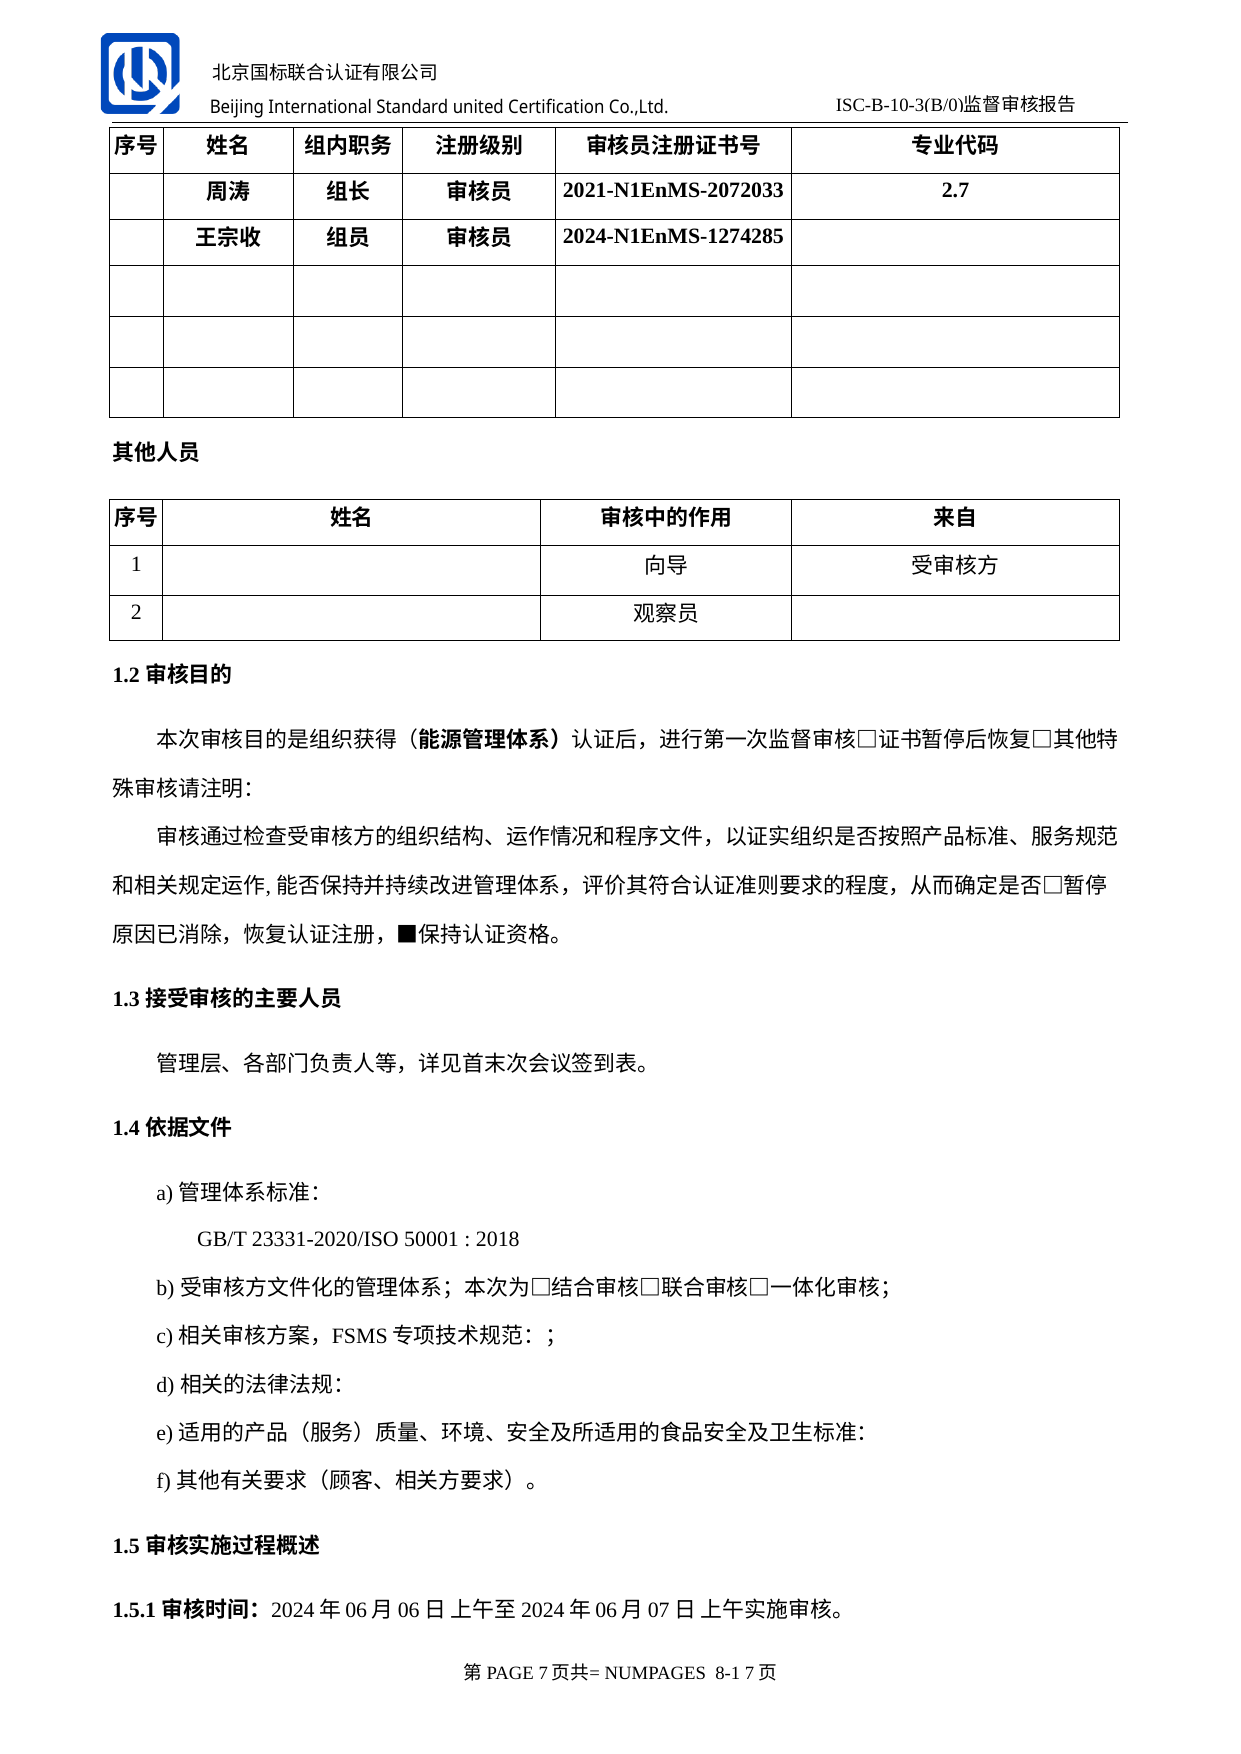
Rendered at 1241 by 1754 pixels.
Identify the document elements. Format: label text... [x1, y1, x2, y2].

text d) 相关的法律法规： [112, 1366, 1128, 1399]
table_cell 组员 [294, 220, 402, 265]
table_cell [294, 317, 402, 366]
table_header 审核员注册证书号 [556, 128, 791, 173]
table_cell [792, 368, 1119, 417]
table_cell [110, 266, 163, 316]
table_cell [164, 266, 293, 316]
table_cell 2024-N1EnMS-1274285 [556, 220, 791, 265]
text 本次审核目的是组织获得（能源管理体系）认证后，进行第一次监督审核□证书暂停后恢复□其他特殊审核请注明： [112, 722, 1128, 803]
table_cell 审核员 [403, 220, 555, 265]
table_cell [403, 368, 555, 417]
table_header 序号 [110, 128, 163, 173]
table_cell [556, 368, 791, 417]
table_cell [403, 266, 555, 316]
table_header 注册级别 [403, 128, 555, 173]
table_cell 审核员 [403, 174, 555, 219]
table_cell [164, 317, 293, 366]
table_cell 1 [110, 546, 162, 595]
table_header GB/T 23331-2020/ISO 50001 : 2018 [142, 1223, 954, 1269]
text 管理层、各部门负责人等，详见首末次会议签到表。 [112, 1045, 1128, 1078]
table_cell 观察员 [541, 596, 791, 640]
text 1.3 接受审核的主要人员 [112, 981, 1128, 1013]
table_header 来自 [792, 500, 1119, 545]
table_cell [163, 596, 540, 640]
table_cell 向导 [541, 546, 791, 595]
text b) 受审核方文件化的管理体系；本次为□结合审核□联合审核□一体化审核； [112, 1269, 1128, 1302]
text e) 适用的产品（服务）质量、环境、安全及所适用的食品安全及卫生标准： [112, 1414, 1128, 1447]
table_cell [556, 266, 791, 316]
text f) 其他有关要求（顾客、相关方要求）。 [112, 1463, 1128, 1495]
table_cell [294, 266, 402, 316]
text 其他人员 [112, 434, 1128, 467]
table_cell [792, 317, 1119, 366]
table_cell [110, 368, 163, 417]
table_header 组内职务 [294, 128, 402, 173]
table_cell [403, 317, 555, 366]
table_cell [164, 368, 293, 417]
table_cell [110, 174, 163, 219]
table_cell [110, 220, 163, 265]
text 1.5 审核实施过程概述 [112, 1527, 1128, 1560]
text 1.5.1 审核时间：2024年06月06日 上午至2024年06月07日 上午实施审核。 [112, 1592, 1128, 1624]
text 1.4 依据文件 [112, 1110, 1128, 1142]
text c) 相关审核方案，FSMS专项技术规范：； [112, 1318, 1128, 1350]
picture [100, 33, 180, 114]
table_cell 组长 [294, 174, 402, 219]
table_cell 2021-N1EnMS-2072033 [556, 174, 791, 219]
table_header 审核中的作用 [541, 500, 791, 545]
table_cell [556, 317, 791, 366]
table_cell [163, 546, 540, 595]
text a) 管理体系标准： [112, 1174, 1128, 1207]
table_cell 2 [110, 596, 162, 640]
table_cell 王宗收 [164, 220, 293, 265]
table_header 序号 [110, 500, 162, 545]
table_header 专业代码 [792, 128, 1119, 173]
table_header 姓名 [164, 128, 293, 173]
table_cell 周涛 [164, 174, 293, 219]
table_header 姓名 [163, 500, 540, 545]
table_cell [792, 220, 1119, 265]
text 1.2 审核目的 [112, 657, 1128, 689]
table_cell [110, 317, 163, 366]
text 审核通过检查受审核方的组织结构、运作情况和程序文件，以证实组织是否按照产品标准、服务规范和相关规定运作, 能否保持并持续改进管理体系，评价其符合认证准则要求的程度，从而确定是否□暂停原因已消除，恢复认证注册，■保持认证资格。 [112, 819, 1128, 949]
table_cell [792, 266, 1119, 316]
table_cell [294, 368, 402, 417]
table_cell 受审核方 [792, 546, 1119, 595]
table_cell 2.7 [792, 174, 1119, 219]
table_cell [792, 596, 1119, 640]
